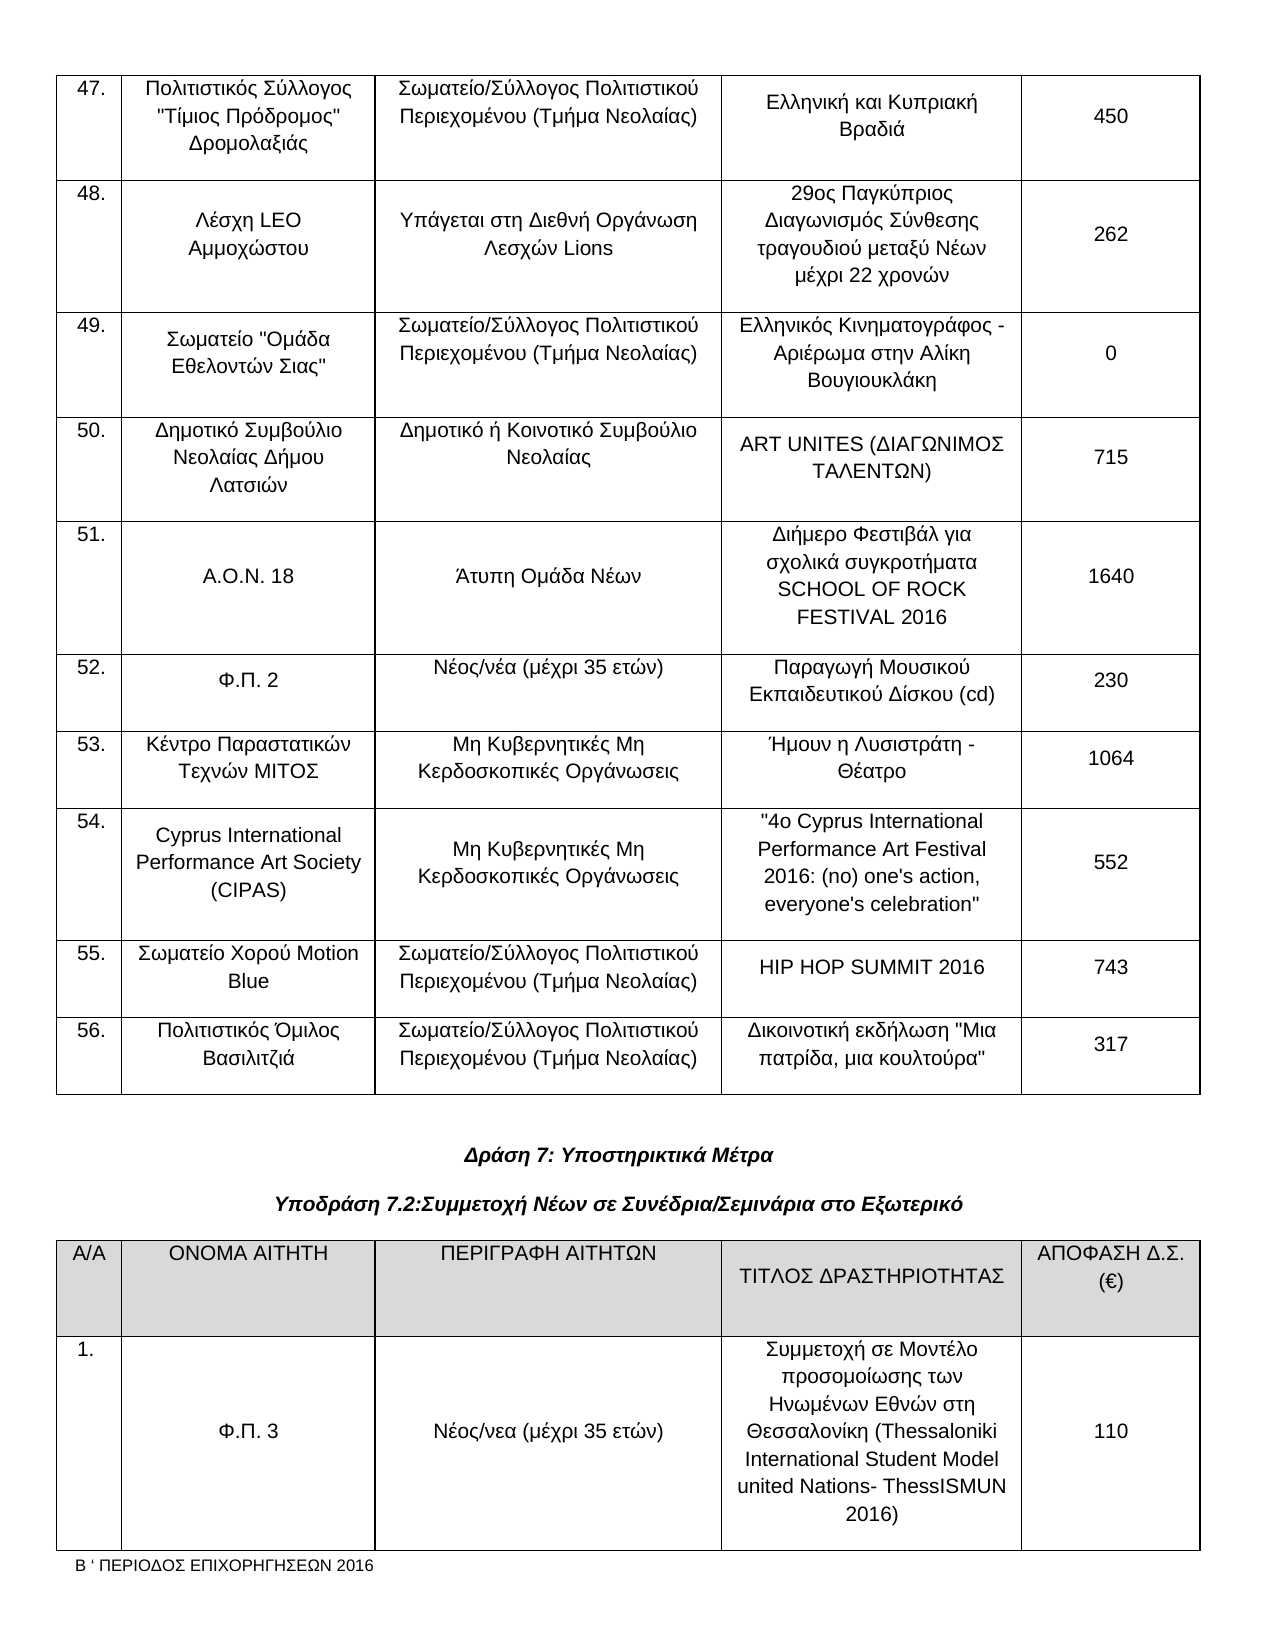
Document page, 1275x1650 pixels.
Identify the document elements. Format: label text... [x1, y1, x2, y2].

table_cell Λέσχη LEO Αμμοχώστου [122, 181, 374, 312]
table_cell [57, 522, 121, 653]
table_cell 1064 [1022, 732, 1199, 808]
table_cell HIP HOP SUMMIT 2016 [722, 941, 1021, 1017]
table_cell 29ος Παγκύπριος Διαγωνισμός Σύνθεσης τραγουδιού μεταξύ Νέων μέχρι 22 χρονών [722, 181, 1021, 312]
table_cell 450 [1022, 76, 1199, 180]
table_header ΑΠΟΦΑΣΗ Δ.Σ.(€) [1022, 1241, 1199, 1336]
table_cell Πολιτιστικός Σύλλογος "Τίμιος Πρόδρομος" Δρομολαξιάς [122, 76, 374, 180]
table_cell Παραγωγή Μουσικού Εκπαιδευτικού Δίσκου (cd) [722, 655, 1021, 731]
table_cell Cyprus International Performance Art Society (CIPAS) [122, 809, 374, 940]
table_cell Δημοτικό Συμβούλιο Νεολαίας Δήμου Λατσιών [122, 418, 374, 521]
table_cell [57, 655, 121, 731]
table_cell Σωματείο/Σύλλογος Πολιτιστικού Περιεχομένου (Τμήμα Νεολαίας) [376, 313, 721, 417]
table_cell [57, 313, 121, 417]
table_cell 230 [1022, 655, 1199, 731]
table_cell Μη Κυβερνητικές Μη Κερδοσκοπικές Οργάνωσεις [376, 732, 721, 808]
table_cell [57, 1018, 121, 1094]
table_cell Διήμερο Φεστιβάλ για σχολικά συγκροτήματα SCHOOL OF ROCK FESTIVAL 2016 [722, 522, 1021, 653]
table_cell Σωματείο/Σύλλογος Πολιτιστικού Περιεχομένου (Τμήμα Νεολαίας) [376, 941, 721, 1017]
table_cell Δημοτικό ή Κοινοτικό Συμβούλιο Νεολαίας [376, 418, 721, 521]
table_cell [57, 809, 121, 940]
table_cell 743 [1022, 941, 1199, 1017]
table_cell Κέντρο Παραστατικών Τεχνών ΜΙΤΟΣ [122, 732, 374, 808]
table_cell ART UNITES (ΔΙΑΓΩΝΙΜΟΣ ΤΑΛΕΝΤΩΝ) [722, 418, 1021, 521]
table_cell [57, 181, 121, 312]
table_cell 110 [1022, 1337, 1199, 1550]
table_cell Πολιτιστικός Όμιλος Βασιλιτζιά [122, 1018, 374, 1094]
table_cell [57, 418, 121, 521]
table_cell Ήμουν η Λυσιστράτη - Θέατρο [722, 732, 1021, 808]
table_cell Νέος/νέα (μέχρι 35 ετών) [376, 655, 721, 731]
table_cell 262 [1022, 181, 1199, 312]
table_cell Α.Ο.Ν. 18 [122, 522, 374, 653]
text Υποδράση 7.2:Συμμετοχή Νέων σε Συνέδρια/Σεμινάρια στο Εξωτερικό [75, 1192, 1162, 1216]
table_cell Σωματείο Χορού Motion Blue [122, 941, 374, 1017]
table_header Α/Α [57, 1241, 121, 1336]
table_cell Δικοινοτική εκδήλωση "Μια πατρίδα, μια κουλτούρα" [722, 1018, 1021, 1094]
text Δράση 7: Υποστηρικτικά Μέτρα [75, 1143, 1162, 1167]
table_cell Άτυπη Ομάδα Νέων [376, 522, 721, 653]
table_cell Συμμετοχή σε Μοντέλο προσομοίωσης των Ηνωμένων Εθνών στη Θεσσαλονίκη (Thessaloniki International Student Model united Nations- ThessISMUN 2016) [722, 1337, 1021, 1550]
table_cell Σωματείο "Ομάδα Εθελοντών Σιας" [122, 313, 374, 417]
table_cell 0 [1022, 313, 1199, 417]
table_cell 552 [1022, 809, 1199, 940]
table_cell [57, 941, 121, 1017]
table_cell [57, 1337, 121, 1550]
table_cell Φ.Π. 2 [122, 655, 374, 731]
table_cell 715 [1022, 418, 1199, 521]
table_cell Ελληνική και Κυπριακή Βραδιά [722, 76, 1021, 180]
table_cell Μη Κυβερνητικές Μη Κερδοσκοπικές Οργάνωσεις [376, 809, 721, 940]
table_header ΤΙΤΛΟΣ ΔΡΑΣΤΗΡΙΟΤΗΤΑΣ [722, 1241, 1021, 1336]
table_cell Ελληνικός Κινηματογράφος - Αριέρωμα στην Αλίκη Βουγιουκλάκη [722, 313, 1021, 417]
table_cell 317 [1022, 1018, 1199, 1094]
table_cell "4o Cyprus International Performance Art Festival 2016: (no) one's action, everyone's celebration" [722, 809, 1021, 940]
table_cell [57, 732, 121, 808]
table_cell Υπάγεται στη Διεθνή Οργάνωση Λεσχών Lions [376, 181, 721, 312]
table_header ΟΝΟΜΑ ΑΙΤΗΤΗ [122, 1241, 374, 1336]
table_header ΠΕΡΙΓΡΑΦΗ ΑΙΤΗΤΩΝ [376, 1241, 721, 1336]
table_cell [57, 76, 121, 180]
table_cell Φ.Π. 3 [122, 1337, 374, 1550]
table_cell Νέος/νεα (μέχρι 35 ετών) [376, 1337, 721, 1550]
table_cell Σωματείο/Σύλλογος Πολιτιστικού Περιεχομένου (Τμήμα Νεολαίας) [376, 1018, 721, 1094]
table_cell Σωματείο/Σύλλογος Πολιτιστικού Περιεχομένου (Τμήμα Νεολαίας) [376, 76, 721, 180]
table_cell 1640 [1022, 522, 1199, 653]
